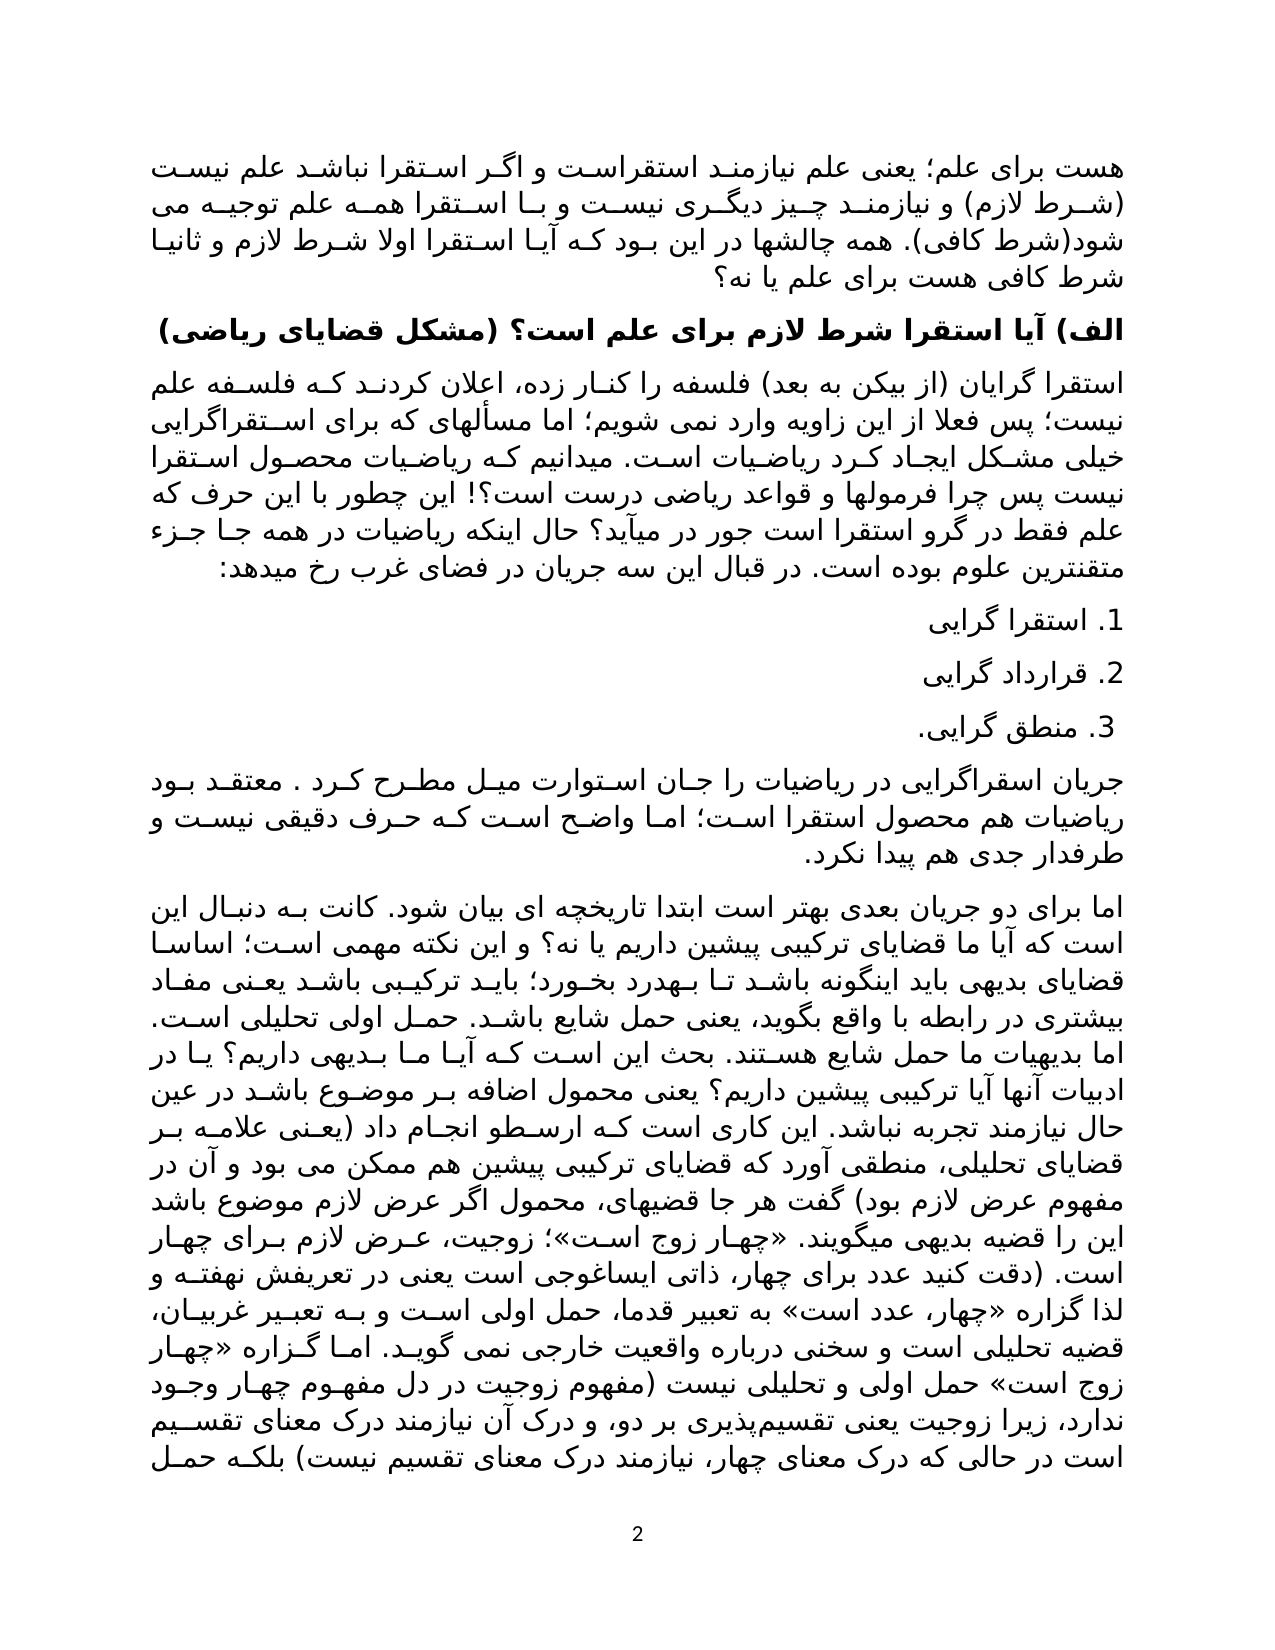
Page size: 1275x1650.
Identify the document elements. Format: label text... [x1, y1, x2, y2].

text جریان اسقراگرایی در ریاضیات را جان استوارت میل مطرح کرد . معتقد بود ریاضیات هم محصول استقرا است؛ اما واضح است که حرف دقیقی نیست و طرفدار جدی هم پیدا نکرد. [150, 763, 1125, 871]
text الف) آیا استقرا شرط لازم برای علم است؟ (مشکل قضایای ریاضی) [150, 313, 1125, 347]
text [150, 890, 1125, 1474]
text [150, 150, 1125, 294]
text 2. قرارداد گرایی [150, 657, 1125, 691]
text 3. منطق گرایی. [150, 710, 1125, 744]
text استقرا گرایان (از بیکن به بعد) فلسفه را کنار زده، اعلان کردند که فلسفه علم نیست؛ پس فعلا از این زاویه وارد نمی شویم؛ اما مسألهای که برای استقراگرایی خیلی مشکل ایجاد کرد ریاضیات است. میدانیم که ریاضیات محصول استقرا نیست پس چرا فرمولها و قواعد ریاضی درست است؟! این چطور با این حرف که علم فقط در گرو استقرا است جور در میآید؟ حال اینکه ریاضیات در همه جا جزء متقنترین علوم بوده است. در قبال این سه جریان در فضای غرب رخ میدهد: [150, 367, 1125, 584]
text 1. استقرا گرایی [150, 603, 1125, 637]
